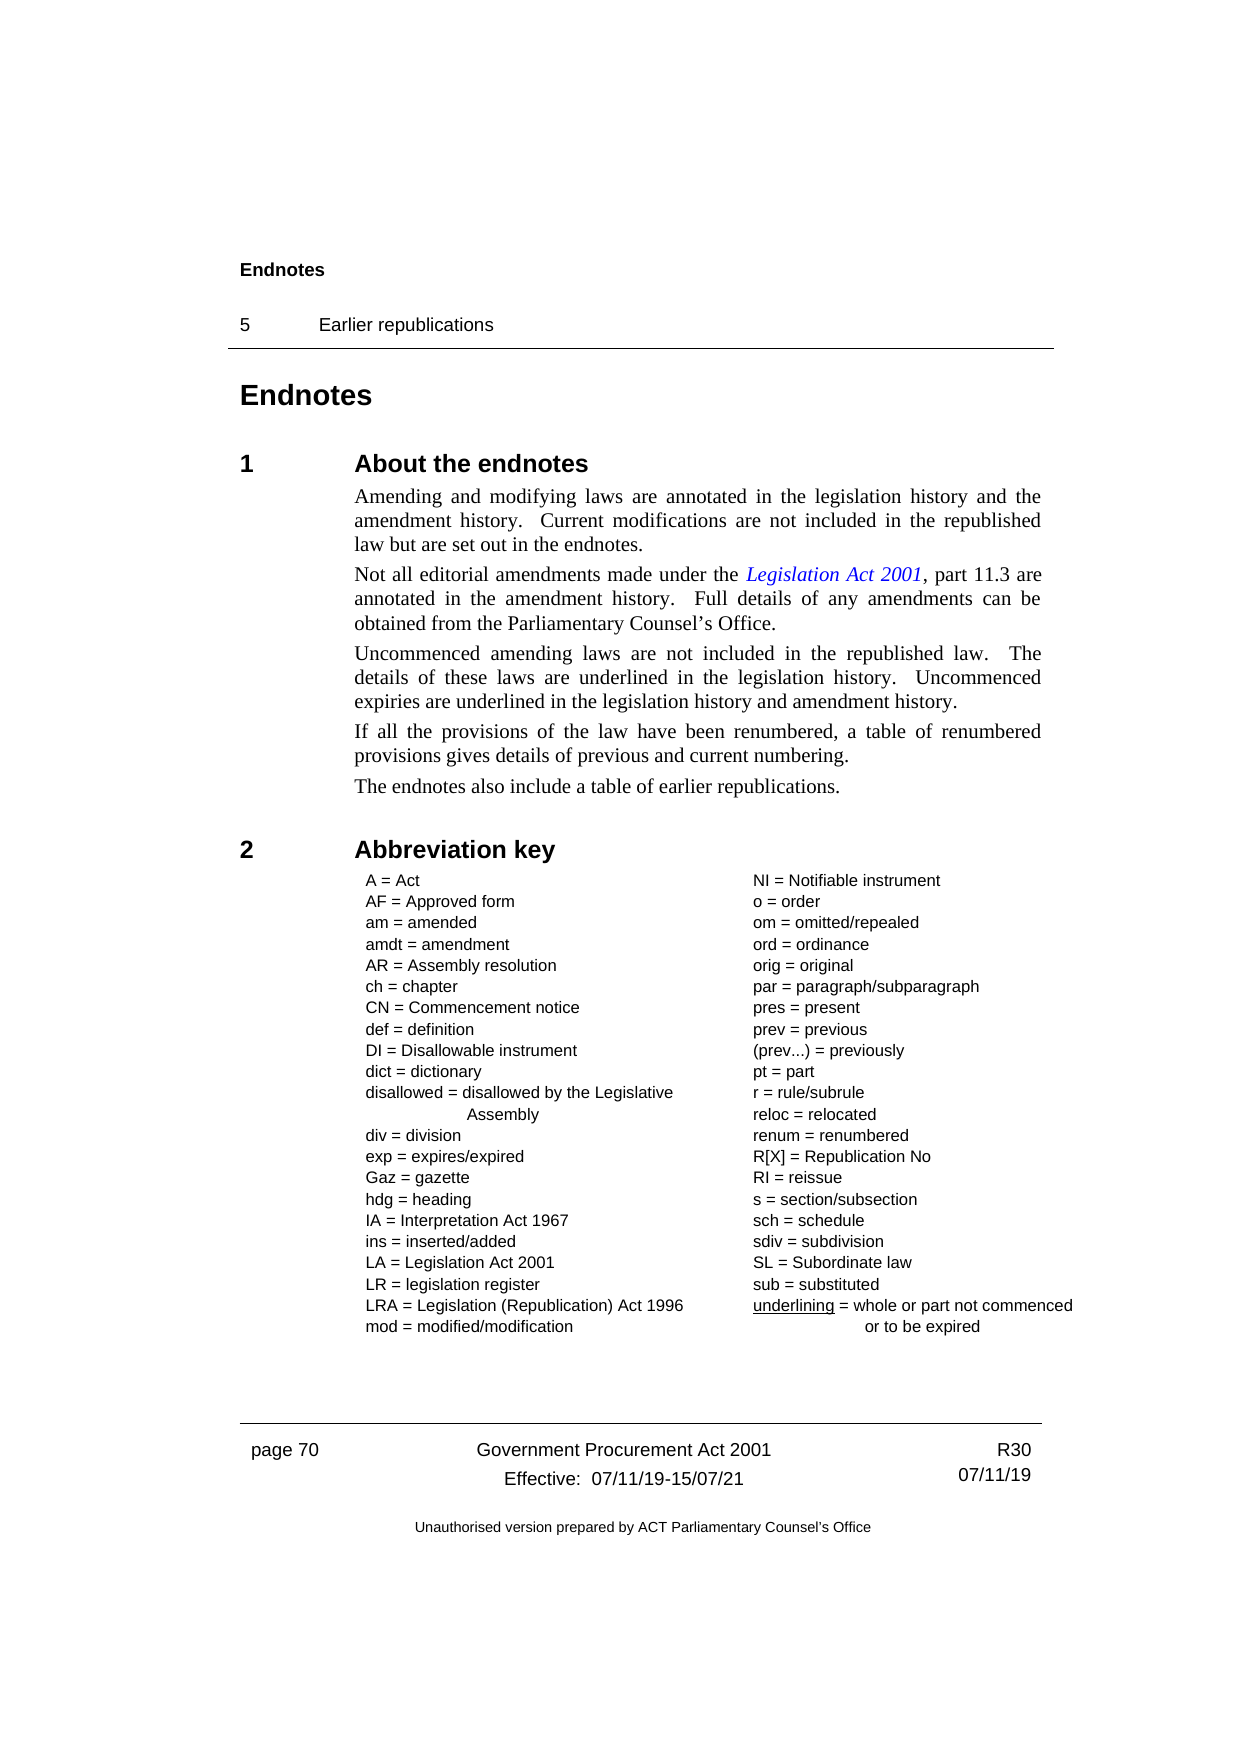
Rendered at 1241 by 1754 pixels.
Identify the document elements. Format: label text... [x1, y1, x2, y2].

table_cell hdg = heading [354, 1188, 742, 1209]
table_cell sch = schedule [742, 1209, 1122, 1230]
table_cell RI = reissue [742, 1166, 1122, 1187]
text Endnotes [239, 378, 1042, 411]
table_cell IA = Interpretation Act 1967 [354, 1209, 742, 1230]
table_cell div = division [354, 1124, 742, 1145]
text Not all editorial amendments made under the Legislation Act 2001, part 11.3 are annotated in the amendment history. Full details of any amendments can be obtained from the Parliamentary Counsel’s Office. [354, 562, 1042, 634]
table_cell par = paragraph/subparagraph [742, 975, 1122, 996]
table_cell (prev...) = previously [742, 1039, 1122, 1060]
table_cell ch = chapter [354, 975, 742, 996]
text Amending and modifying laws are annotated in the legislation history and the amendment history. Current modifications are not included in the republished law but are set out in the endnotes. [354, 484, 1042, 556]
table_cell amdt = amendment [354, 933, 742, 954]
table_cell LR = legislation register [354, 1273, 742, 1294]
table_cell CN = Commencement notice [354, 996, 742, 1017]
table_cell dict = dictionary [354, 1060, 742, 1081]
table_cell om = omitted/repealed [742, 911, 1122, 932]
table_cell am = amended [354, 911, 742, 932]
table_cell exp = expires/expired [354, 1145, 742, 1166]
text 2 Abbreviation key [239, 835, 1042, 864]
text Uncommenced amending laws are not included in the republished law. The details of these laws are underlined in the legislation history. Uncommenced expiries are underlined in the legislation history and amendment history. [354, 641, 1042, 713]
table_cell o = order [742, 890, 1122, 911]
table_cell AF = Approved form [354, 890, 742, 911]
table_cell Gaz = gazette [354, 1166, 742, 1187]
table_cell AR = Assembly resolution [354, 954, 742, 975]
table_cell LRA = Legislation (Republication) Act 1996 [354, 1294, 742, 1315]
table_cell mod = modified/modification [354, 1315, 742, 1336]
table_cell pt = part [742, 1060, 1122, 1081]
table_cell underlining = whole or part not commenced [742, 1294, 1122, 1315]
table_cell LA = Legislation Act 2001 [354, 1251, 742, 1272]
table_cell renum = renumbered [742, 1124, 1122, 1145]
table_cell disallowed = disallowed by the Legislative [354, 1081, 742, 1102]
table_header A = Act [354, 869, 742, 890]
table_cell r = rule/subrule [742, 1081, 1122, 1102]
table_cell pres = present [742, 996, 1122, 1017]
table_cell Assembly [354, 1103, 742, 1124]
table_cell prev = previous [742, 1018, 1122, 1039]
text The endnotes also include a table of earlier republications. [354, 773, 1042, 798]
table_cell sub = substituted [742, 1273, 1122, 1294]
table_cell R[X] = Republication No [742, 1145, 1122, 1166]
table_cell s = section/subsection [742, 1188, 1122, 1209]
table_cell reloc = relocated [742, 1103, 1122, 1124]
table_cell def = definition [354, 1018, 742, 1039]
table_cell DI = Disallowable instrument [354, 1039, 742, 1060]
text 1 About the endnotes [239, 449, 1042, 478]
table_cell or to be expired [742, 1315, 1122, 1336]
table_header NI = Notifiable instrument [742, 869, 1122, 890]
table_cell ord = ordinance [742, 933, 1122, 954]
table_cell SL = Subordinate law [742, 1251, 1122, 1272]
table_cell orig = original [742, 954, 1122, 975]
table_cell sdiv = subdivision [742, 1230, 1122, 1251]
table_cell ins = inserted/added [354, 1230, 742, 1251]
text If all the provisions of the law have been renumbered, a table of renumbered provisions gives details of previous and current numbering. [354, 719, 1042, 767]
